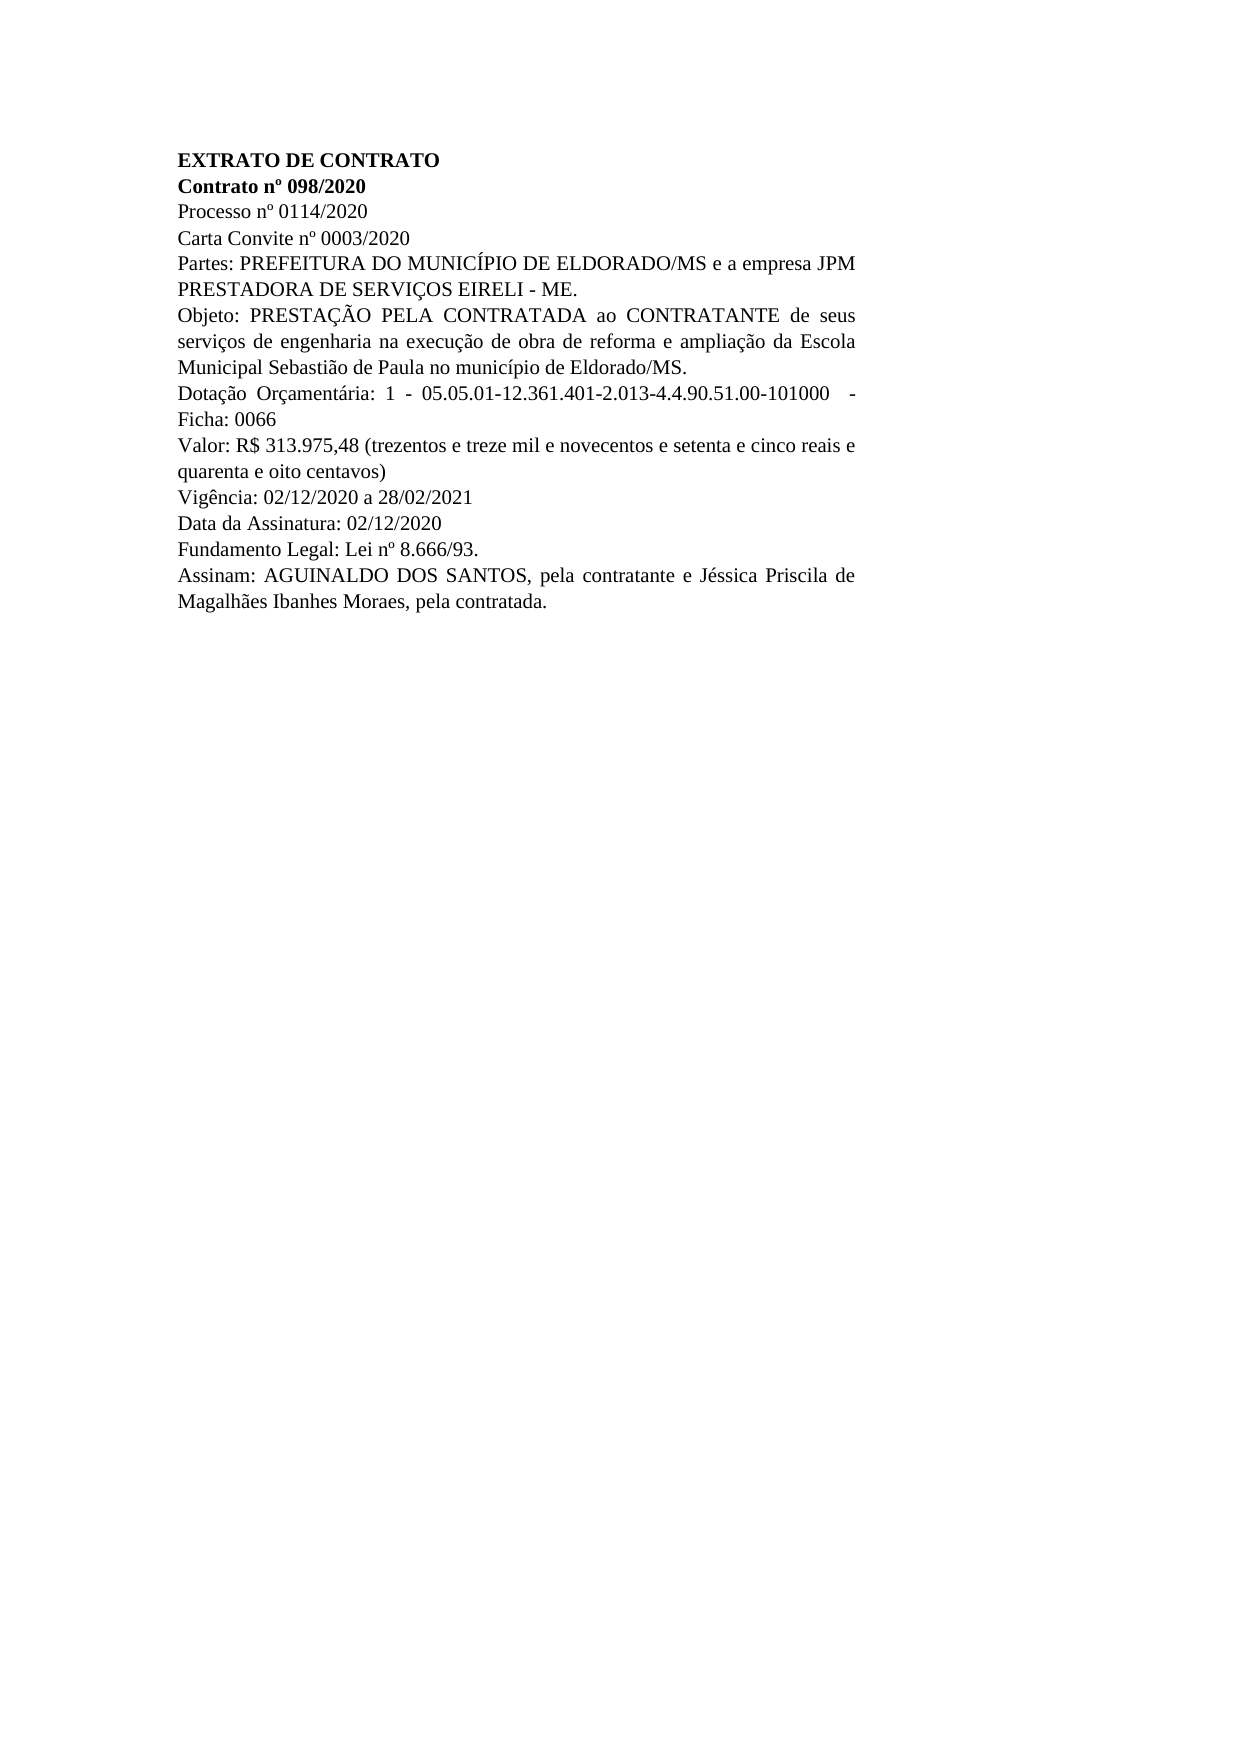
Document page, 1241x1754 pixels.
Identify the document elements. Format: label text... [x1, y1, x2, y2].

text Carta Convite nº 0003/2020 [177, 225, 856, 249]
text Partes: PREFEITURA DO MUNICÍPIO DE ELDORADO/MS e a empresa JPM PRESTADORA DE SERVIÇOS EIRELI - ME. [177, 251, 856, 301]
text EXTRATO DE CONTRATO [177, 148, 856, 172]
text Contrato nº 098/2020 [177, 173, 856, 198]
text Valor: R$ 313.975,48 (trezentos e treze mil e novecentos e setenta e cinco reais e quarenta e oito centavos) [177, 433, 856, 483]
text Processo nº 0114/2020 [177, 199, 856, 223]
text Assinam: AGUINALDO DOS SANTOS, pela contratante e Jéssica Priscila de Magalhães Ibanhes Moraes, pela contratada. [177, 563, 856, 613]
text Fundamento Legal: Lei nº 8.666/93. [177, 537, 856, 561]
text Dotação Orçamentária: 1 - 05.05.01-12.361.401-2.013-4.4.90.51.00-101000 - Ficha: 0066 [177, 381, 856, 431]
text Vigência: 02/12/2020 a 28/02/2021 [177, 485, 856, 509]
text Objeto: PRESTAÇÃO PELA CONTRATADA ao CONTRATANTE de seus serviços de engenharia na execução de obra de reforma e ampliação da Escola Municipal Sebastião de Paula no município de Eldorado/MS. [177, 303, 856, 379]
text Data da Assinatura: 02/12/2020 [177, 511, 856, 535]
